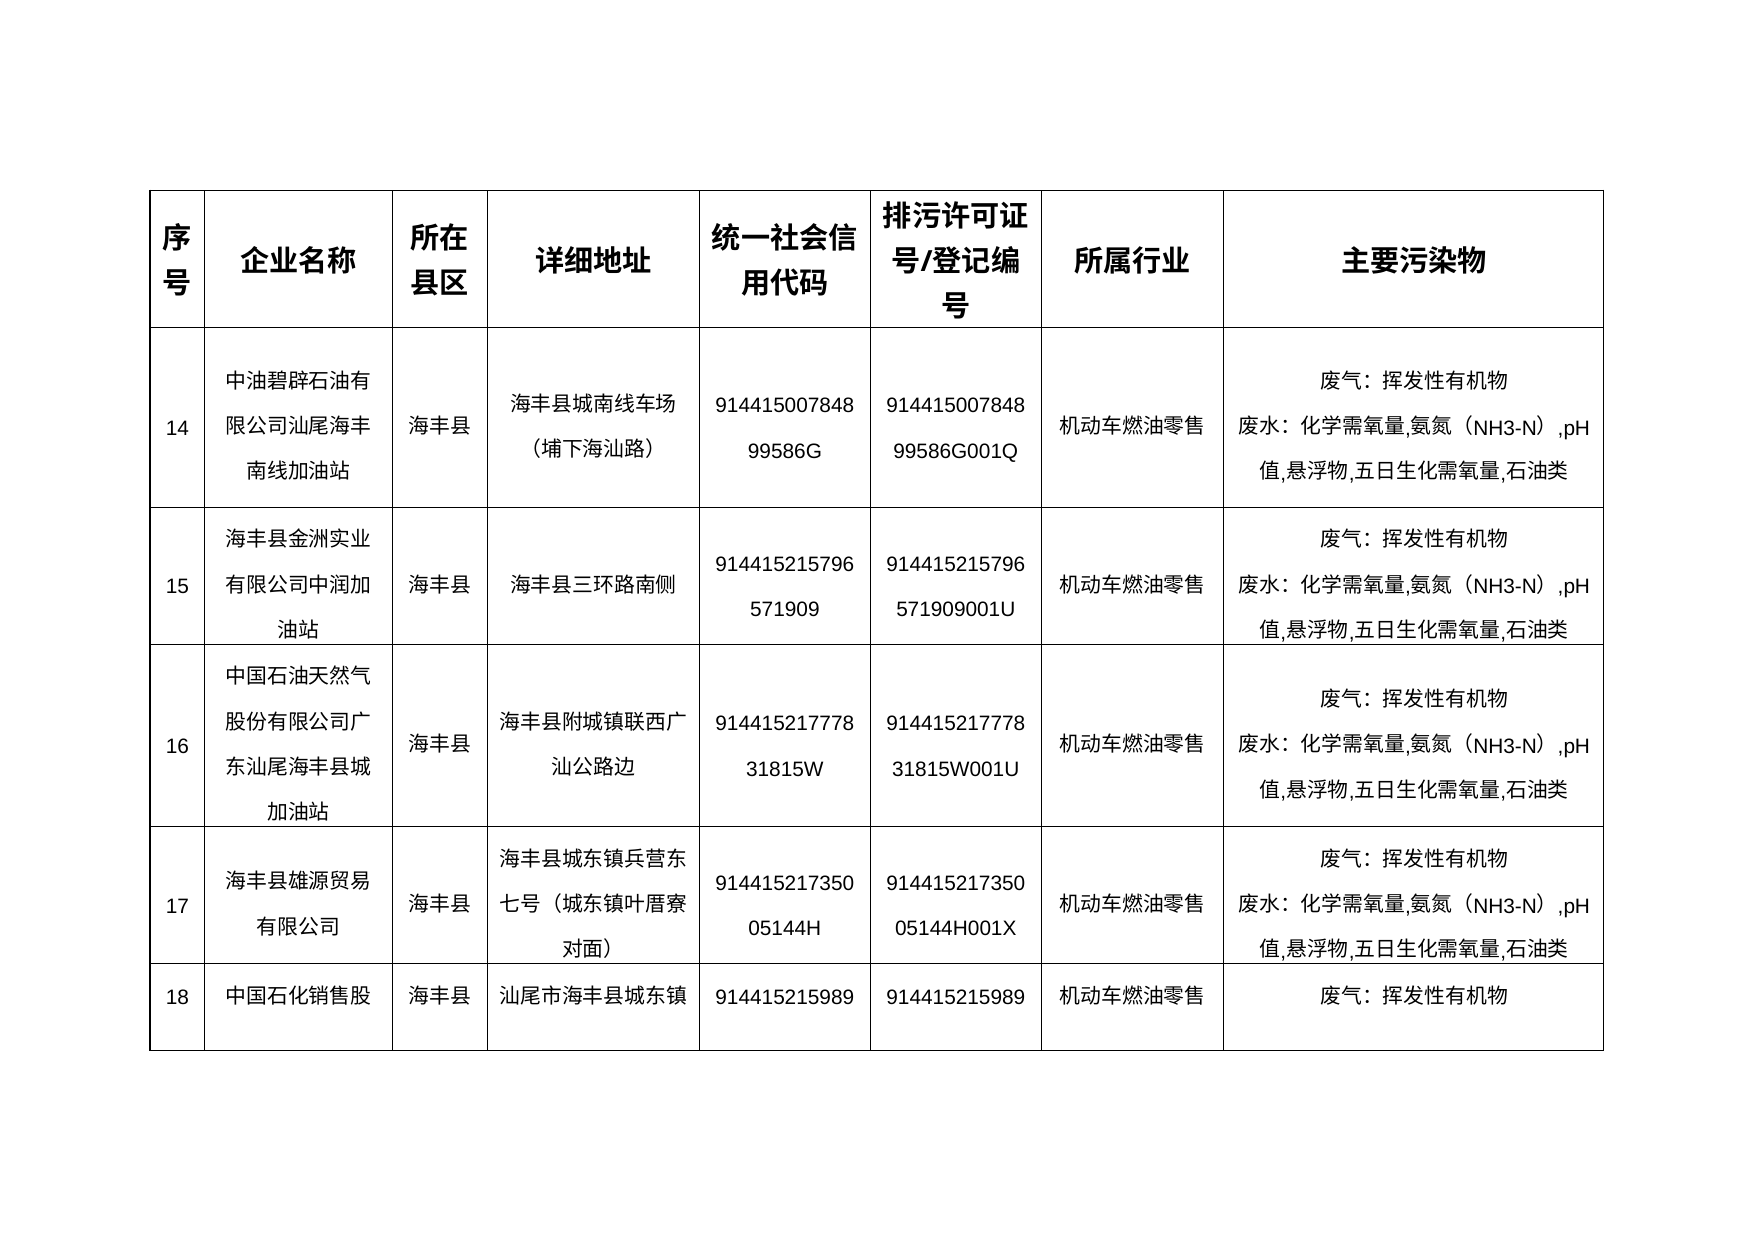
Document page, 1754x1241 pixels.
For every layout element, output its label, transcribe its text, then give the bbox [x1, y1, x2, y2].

table_cell 91441521735005144H001X [871, 827, 1041, 963]
table_cell 914415215989361792001Q [871, 964, 1041, 1049]
table_cell 91441521777831815W [700, 645, 870, 826]
table_cell 91441521735005144H [700, 827, 870, 963]
table_cell 中油碧辟石油有限公司汕尾海丰南线加油站 [205, 328, 392, 507]
table_header 所在县区 [393, 191, 487, 327]
table_cell 中国石化销售股份有限公司广东汕尾海丰三环加油站 [205, 964, 392, 1049]
table_cell 废气：挥发性有机物 废水：化学需氧量,氨氮（NH3-N）,pH值,悬浮物,五日生化需氧量,石油类 [1224, 645, 1603, 826]
table_cell 18 [151, 964, 204, 1049]
table_header 统一社会信用代码 [700, 191, 870, 327]
table_header 序号 [151, 191, 204, 327]
table_header 企业名称 [205, 191, 392, 327]
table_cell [1224, 827, 1603, 963]
table_cell 中国石油天然气股份有限公司广东汕尾海丰县城加油站 [205, 645, 392, 826]
table_cell 海丰县三环路南侧 [488, 508, 699, 643]
table_cell 914415215796571909001U [871, 508, 1041, 643]
table_cell 海丰县 [393, 508, 487, 643]
table_cell 15 [151, 508, 204, 643]
table_cell 海丰县 [393, 328, 487, 507]
table_cell 91441500784899586G [700, 328, 870, 507]
table_cell 91441500784899586G001Q [871, 328, 1041, 507]
table_cell 海丰县 [393, 964, 487, 1049]
table_cell 汕尾市海丰县城东镇赤山兵营 [488, 964, 699, 1049]
table_header 主要污染物 [1224, 191, 1603, 327]
table_cell 91441521777831815W001U [871, 645, 1041, 826]
table_cell 机动车燃油零售 [1042, 964, 1223, 1049]
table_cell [1224, 964, 1603, 1049]
table_cell 14 [151, 328, 204, 507]
table_cell 海丰县金洲实业有限公司中润加油站 [205, 508, 392, 643]
table_cell 机动车燃油零售 [1042, 508, 1223, 643]
table_cell 17 [151, 827, 204, 963]
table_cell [1224, 328, 1603, 507]
table_cell 海丰县城东镇兵营东七号（城东镇叶厝寮对面） [488, 827, 699, 963]
table_cell 机动车燃油零售 [1042, 328, 1223, 507]
table_cell 海丰县城南线车场（埔下海汕路） [488, 328, 699, 507]
table_cell 机动车燃油零售 [1042, 827, 1223, 963]
table_cell 16 [151, 645, 204, 826]
table_cell 914415215796571909 [700, 508, 870, 643]
table_cell 海丰县雄源贸易有限公司 [205, 827, 392, 963]
table_cell 海丰县附城镇联西广汕公路边 [488, 645, 699, 826]
table_header 排污许可证号/登记编号 [871, 191, 1041, 327]
table_header 详细地址 [488, 191, 699, 327]
table_header 所属行业 [1042, 191, 1223, 327]
table_cell 机动车燃油零售 [1042, 645, 1223, 826]
table_cell 914415215989361792 [700, 964, 870, 1049]
table_cell 废气：挥发性有机物 废水：化学需氧量,氨氮（NH3-N）,pH值,悬浮物,五日生化需氧量,石油类 [1224, 508, 1603, 643]
table_cell 海丰县 [393, 645, 487, 826]
table_cell 海丰县 [393, 827, 487, 963]
